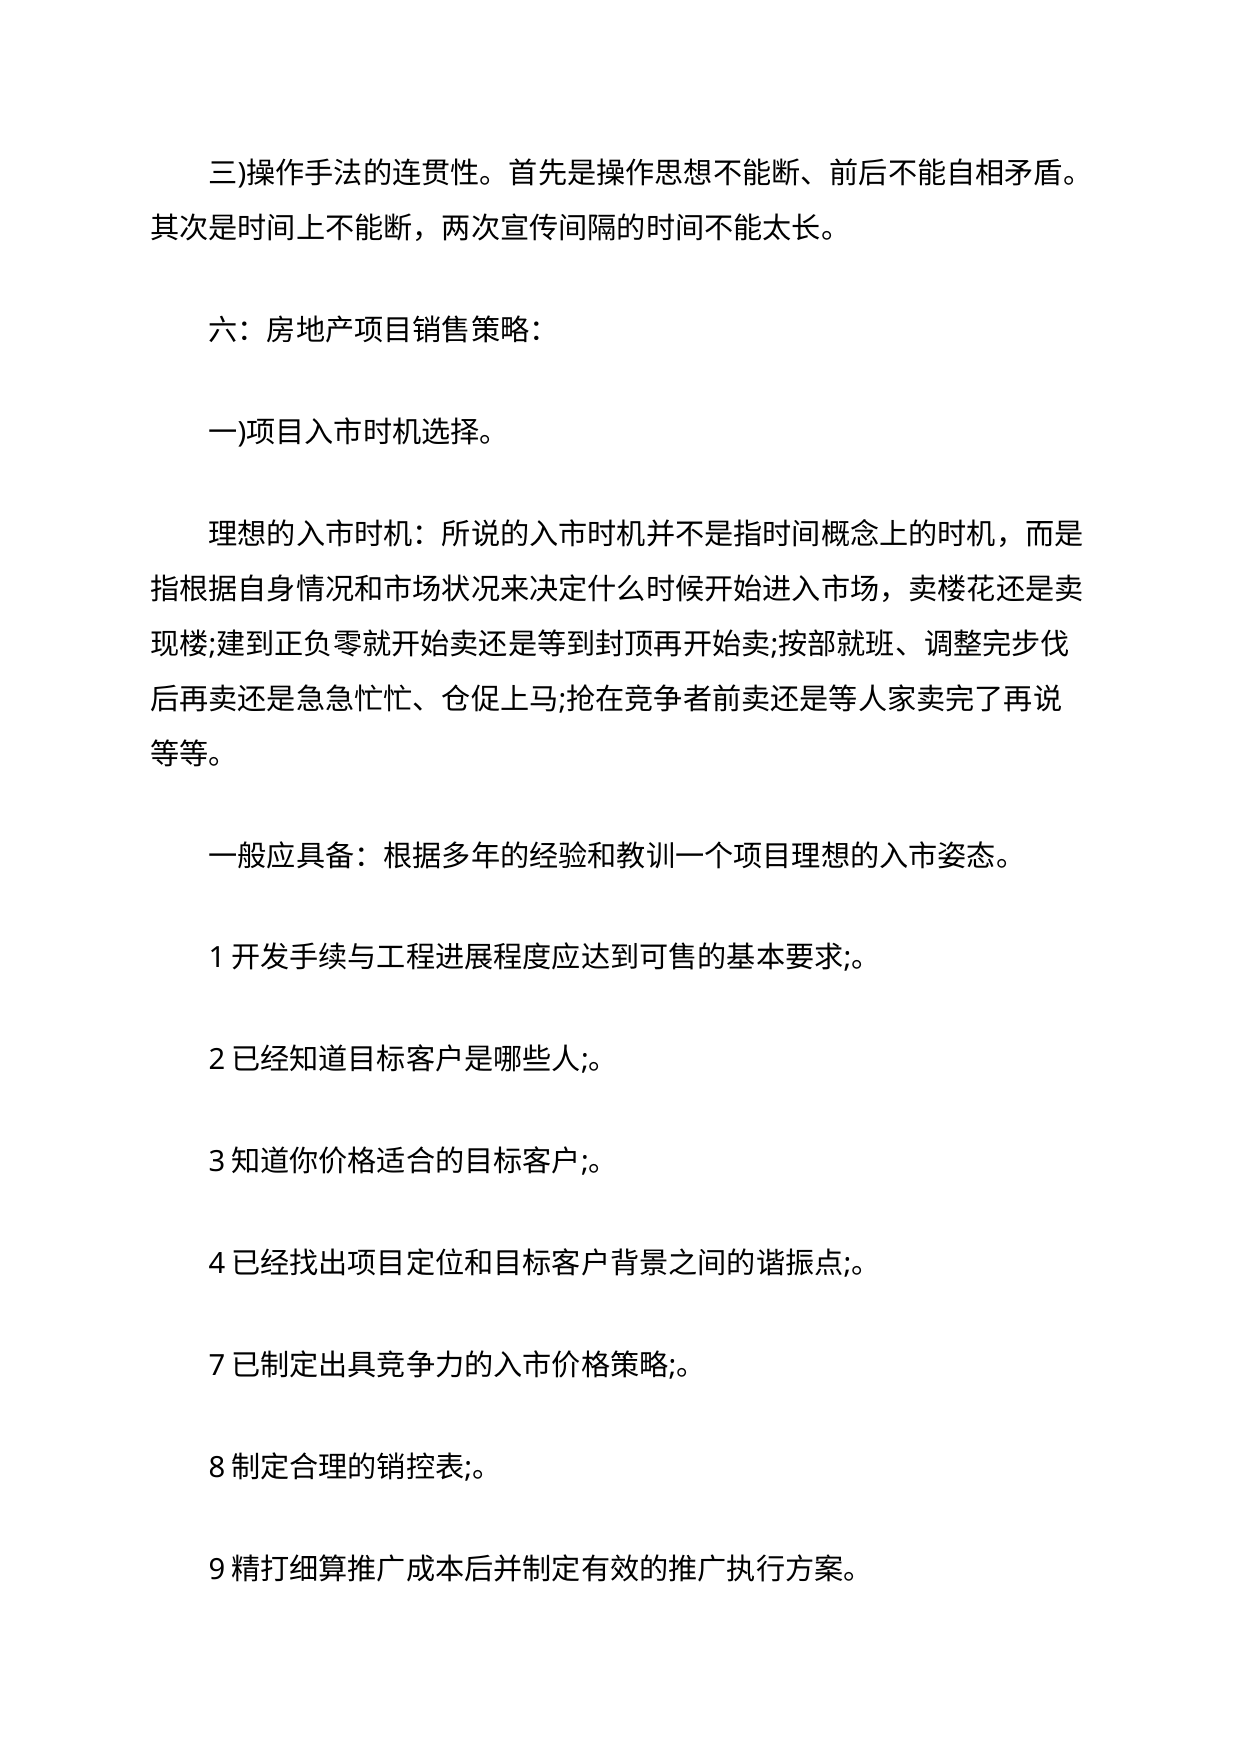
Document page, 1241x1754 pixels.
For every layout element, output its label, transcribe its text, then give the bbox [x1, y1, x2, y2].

text 7已制定出具竞争力的入市价格策略;。 [150, 1342, 1090, 1384]
text 理想的入市时机：所说的入市时机并不是指时间概念上的时机，而是指根据自身情况和市场状况来决定什么时候开始进入市场，卖楼花还是卖现楼;建到正负零就开始卖还是等到封顶再开始卖;按部就班、调整完步伐后再卖还是急急忙忙、仓促上马;抢在竞争者前卖还是等人家卖完了再说等等。 [150, 511, 1090, 773]
text 8制定合理的销控表;。 [150, 1444, 1090, 1486]
text 4已经找出项目定位和目标客户背景之间的谐振点;。 [150, 1240, 1090, 1282]
text 2已经知道目标客户是哪些人;。 [150, 1036, 1090, 1078]
text 9精打细算推广成本后并制定有效的推广执行方案。 [150, 1546, 1090, 1588]
text 三)操作手法的连贯性。首先是操作思想不能断、前后不能自相矛盾。其次是时间上不能断，两次宣传间隔的时间不能太长。 [150, 150, 1090, 247]
text 六：房地产项目销售策略： [150, 307, 1090, 349]
text 一)项目入市时机选择。 [150, 408, 1090, 451]
text 3知道你价格适合的目标客户;。 [150, 1138, 1090, 1180]
text 1开发手续与工程进展程度应达到可售的基本要求;。 [150, 934, 1090, 976]
text 一般应具备：根据多年的经验和教训一个项目理想的入市姿态。 [150, 832, 1090, 874]
